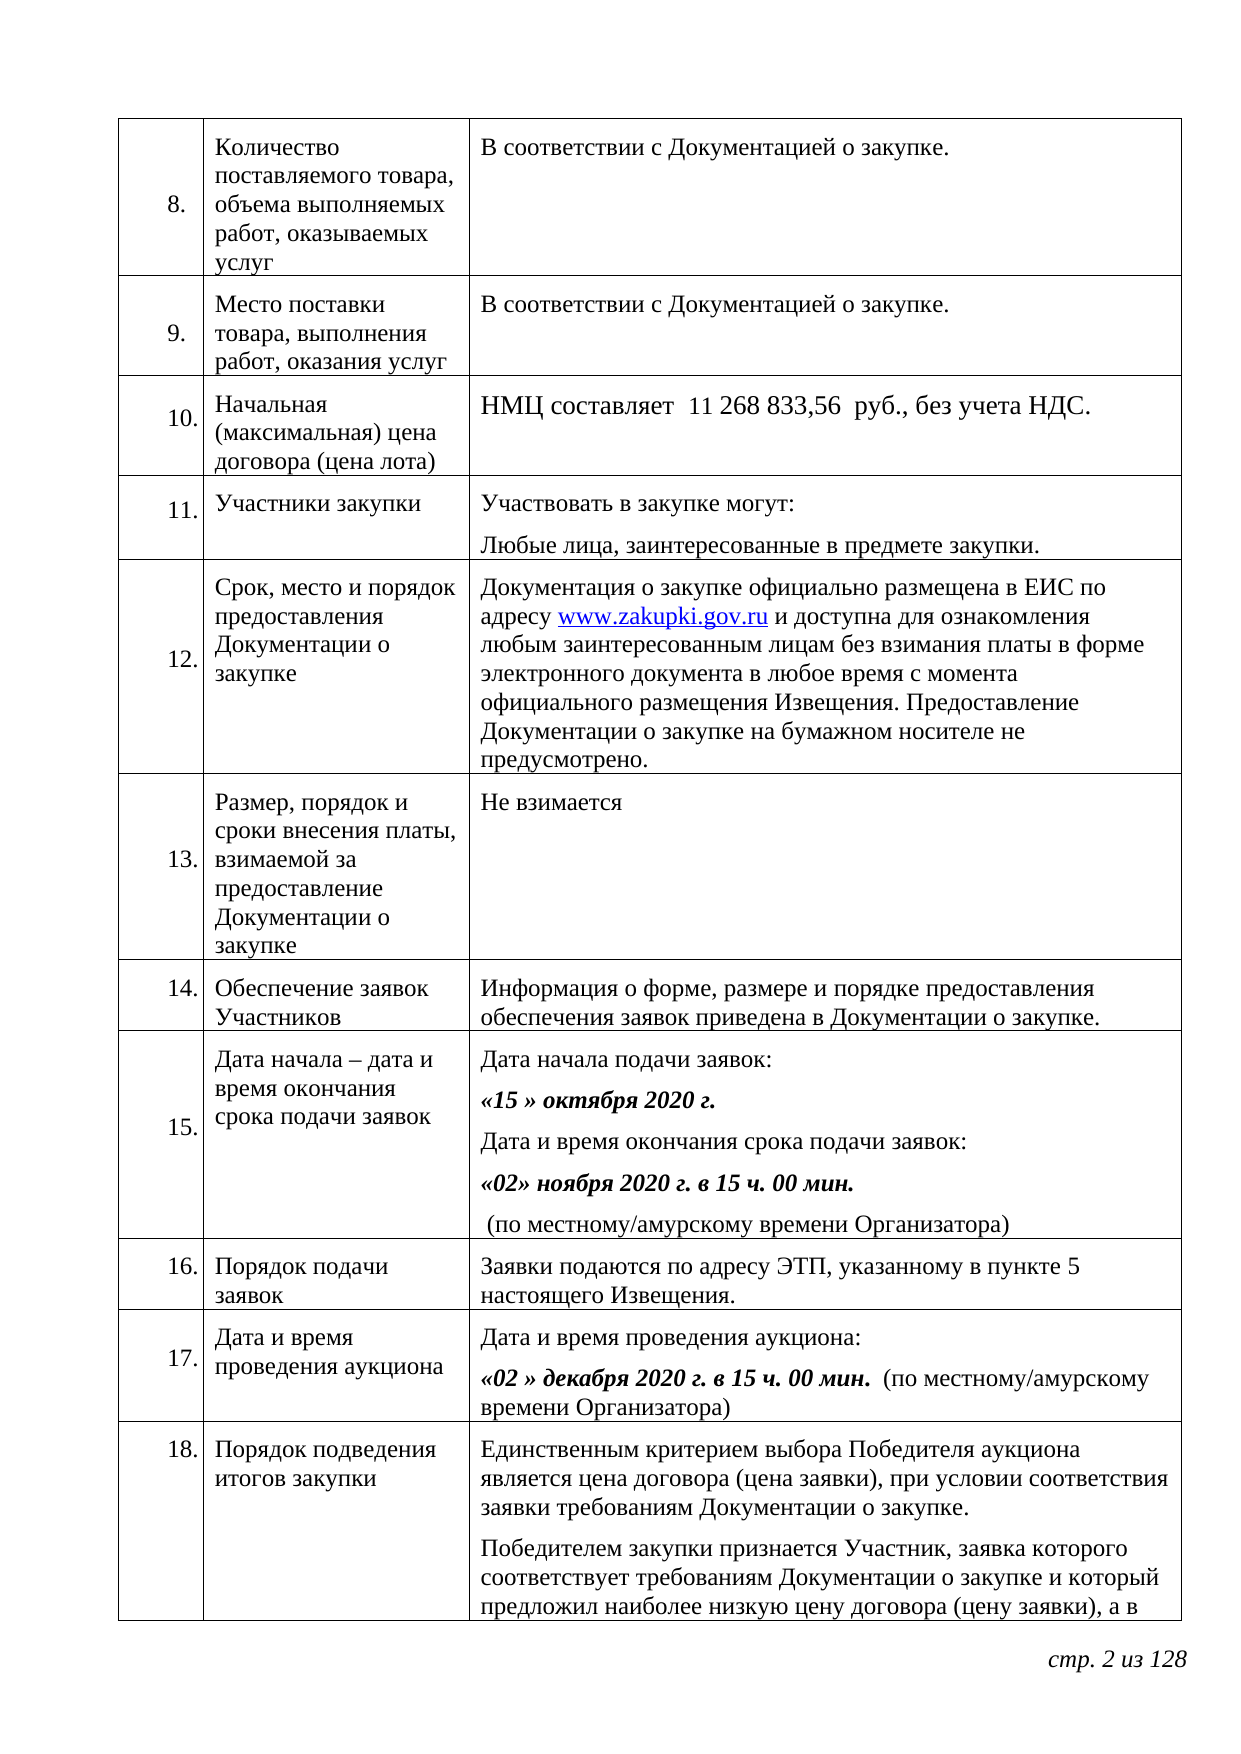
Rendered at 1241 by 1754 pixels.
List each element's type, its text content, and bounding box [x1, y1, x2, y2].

table_cell Заявки подаются по адресу ЭТП, указанному в пункте 5 настоящего Извещения. [470, 1239, 1181, 1309]
table_cell Участвовать в закупке могут: Любые лица, заинтересованные в предмете закупки. [470, 476, 1181, 558]
table_cell [119, 1422, 203, 1619]
table_cell В соответствии с Документацией о закупке. [470, 276, 1181, 375]
table_cell [119, 1239, 203, 1309]
table_cell Обеспечение заявок Участников [204, 960, 469, 1030]
table_cell [119, 119, 203, 275]
table_cell Информация о форме, размере и порядке предоставления обеспечения заявок приведена в Документации о закупке. [470, 960, 1181, 1030]
table_cell Размер, порядок и сроки внесения платы, взимаемой за предоставление Документации о закупке [204, 774, 469, 959]
table_cell [119, 476, 203, 558]
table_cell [204, 1422, 469, 1619]
table_cell Срок, место и порядок предоставления Документации о закупке [204, 560, 469, 773]
table_cell Дата и время проведения аукциона [204, 1310, 469, 1421]
table_cell Место поставки товара, выполнения работ, оказания услуг [204, 276, 469, 375]
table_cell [470, 1422, 1181, 1619]
table_cell Участники закупки [204, 476, 469, 558]
table_cell Дата начала – дата и время окончания срока подачи заявок [204, 1031, 469, 1238]
table_cell Документация о закупке официально размещена в ЕИС по адресу www.zakupki.gov.ru и доступна для ознакомления любым заинтересованным лицам без взимания платы в форме электронного документа в любое время с момента официального размещения Извещения. Предоставление Документации о закупке на бумажном носителе не предусмотрено. [470, 560, 1181, 773]
table_cell [119, 774, 203, 959]
table_cell Начальная (максимальная) цена договора (цена лота) [204, 376, 469, 475]
table_cell Не взимается [470, 774, 1181, 959]
table_cell [119, 1310, 203, 1421]
table_cell [119, 276, 203, 375]
table_cell Порядок подачи заявок [204, 1239, 469, 1309]
table_cell [119, 560, 203, 773]
table_cell Дата начала подачи заявок: «15 » октября 2020 г. Дата и время окончания срока подачи заявок: «02» ноября 2020 г. в 15 ч. 00 мин. (по местному/амурскому времени Организатора) [470, 1031, 1181, 1238]
table_cell [119, 376, 203, 475]
table_cell [119, 960, 203, 1030]
table_cell НМЦ составляет 11 268 833,56 руб., без учета НДС. [470, 376, 1181, 475]
table_cell В соответствии с Документацией о закупке. [470, 119, 1181, 275]
table_cell [119, 1031, 203, 1238]
table_cell Количество поставляемого товара, объема выполняемых работ, оказываемых услуг [204, 119, 469, 275]
table_cell Дата и время проведения аукциона: «02 » декабря 2020 г. в 15 ч. 00 мин. (по местному/амурскому времени Организатора) [470, 1310, 1181, 1421]
